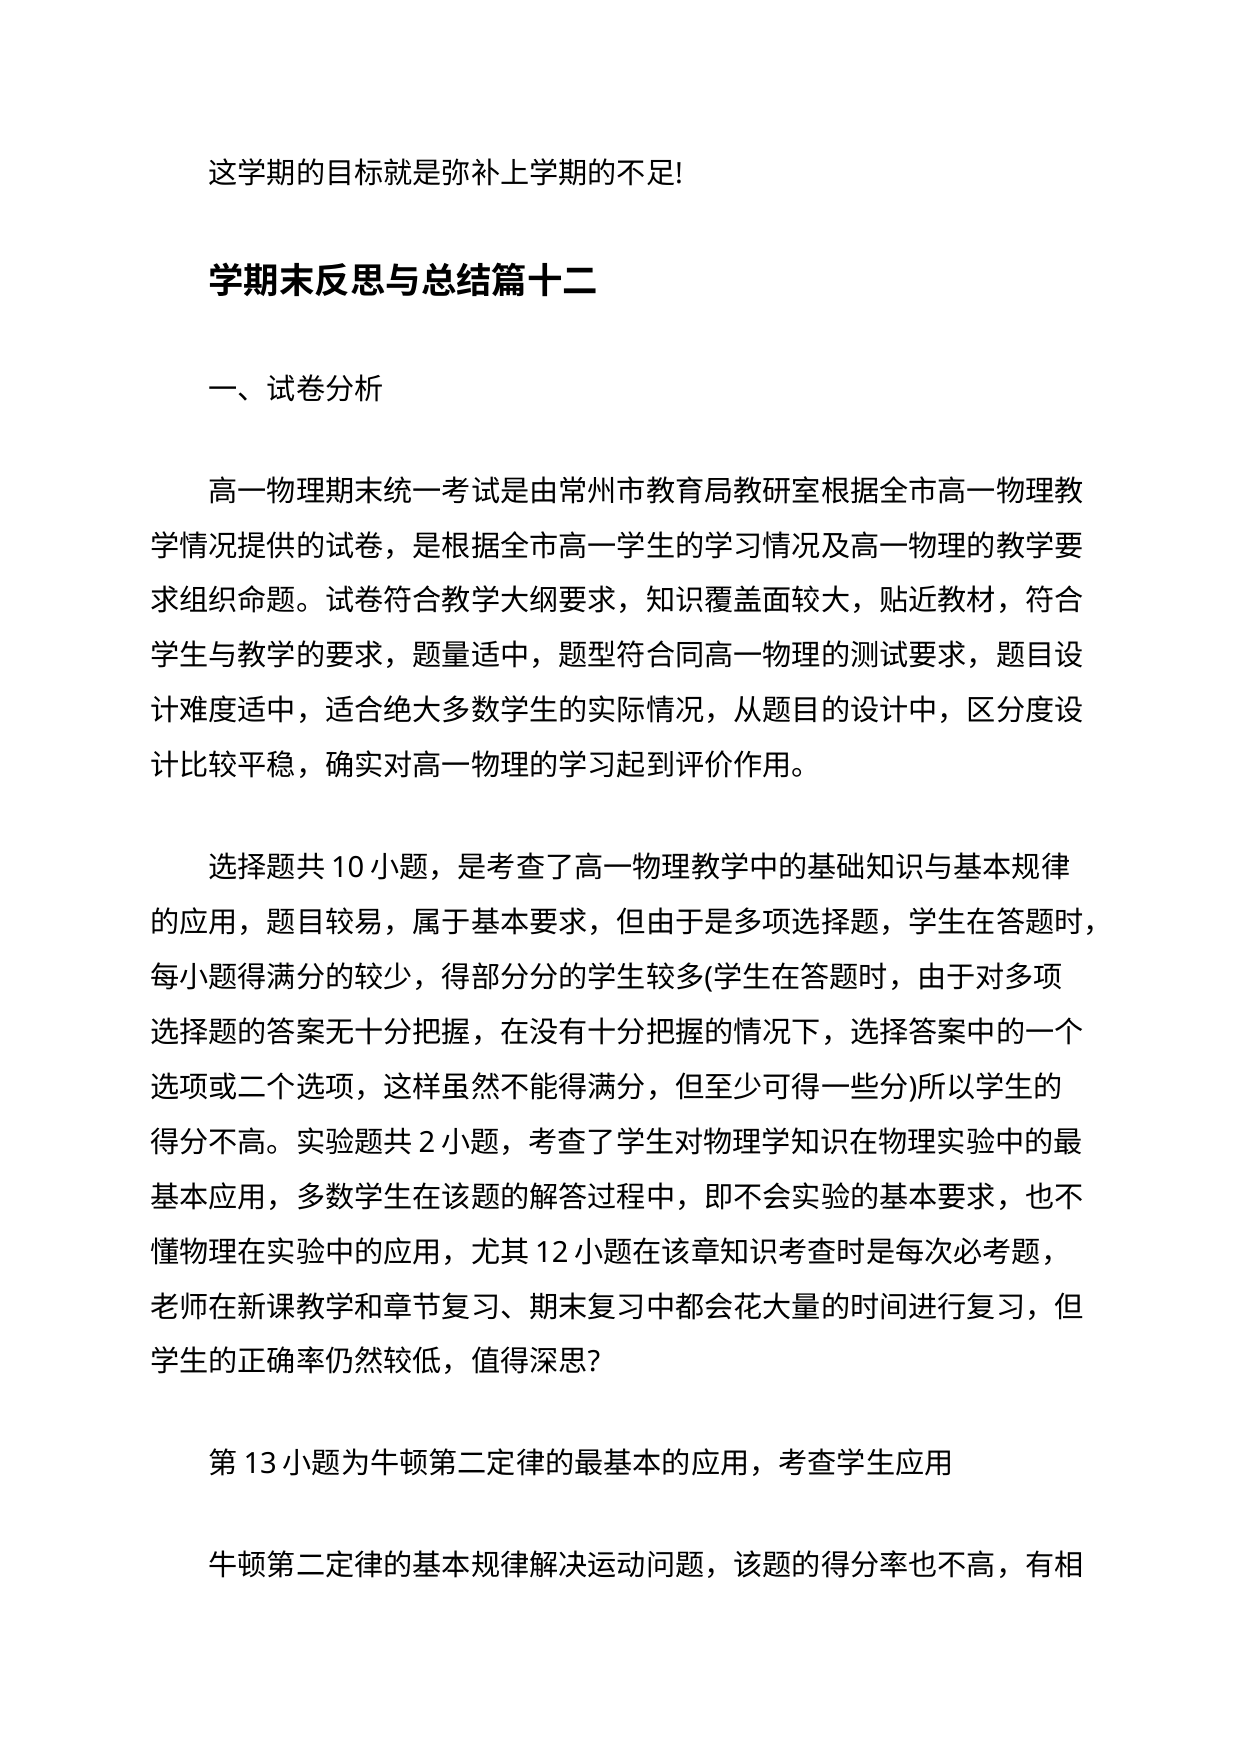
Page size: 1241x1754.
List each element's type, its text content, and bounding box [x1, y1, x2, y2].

text 这学期的目标就是弥补上学期的不足! [150, 150, 1090, 192]
text 学期末反思与总结篇十二 [150, 252, 1090, 303]
text 一、试卷分析 [150, 365, 1090, 408]
text 选择题共10小题，是考查了高一物理教学中的基础知识与基本规律的应用，题目较易，属于基本要求，但由于是多项选择题，学生在答题时，每小题得满分的较少，得部分分的学生较多(学生在答题时，由于对多项选择题的答案无十分把握，在没有十分把握的情况下，选择答案中的一个选项或二个选项，这样虽然不能得满分，但至少可得一些分)所以学生的得分不高。实验题共2小题，考查了学生对物理学知识在物理实验中的最基本应用，多数学生在该题的解答过程中，即不会实验的基本要求，也不懂物理在实验中的应用，尤其12小题在该章知识考查时是每次必考题，老师在新课教学和章节复习、期末复习中都会花大量的时间进行复习，但学生的正确率仍然较低，值得深思? [150, 843, 1090, 1380]
text 第13小题为牛顿第二定律的最基本的应用，考查学生应用 [150, 1440, 1090, 1482]
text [150, 1542, 1090, 1584]
text 高一物理期末统一考试是由常州市教育局教研室根据全市高一物理教学情况提供的试卷，是根据全市高一学生的学习情况及高一物理的教学要求组织命题。试卷符合教学大纲要求，知识覆盖面较大，贴近教材，符合学生与教学的要求，题量适中，题型符合同高一物理的测试要求，题目设计难度适中，适合绝大多数学生的实际情况，从题目的设计中，区分度设计比较平稳，确实对高一物理的学习起到评价作用。 [150, 467, 1090, 784]
